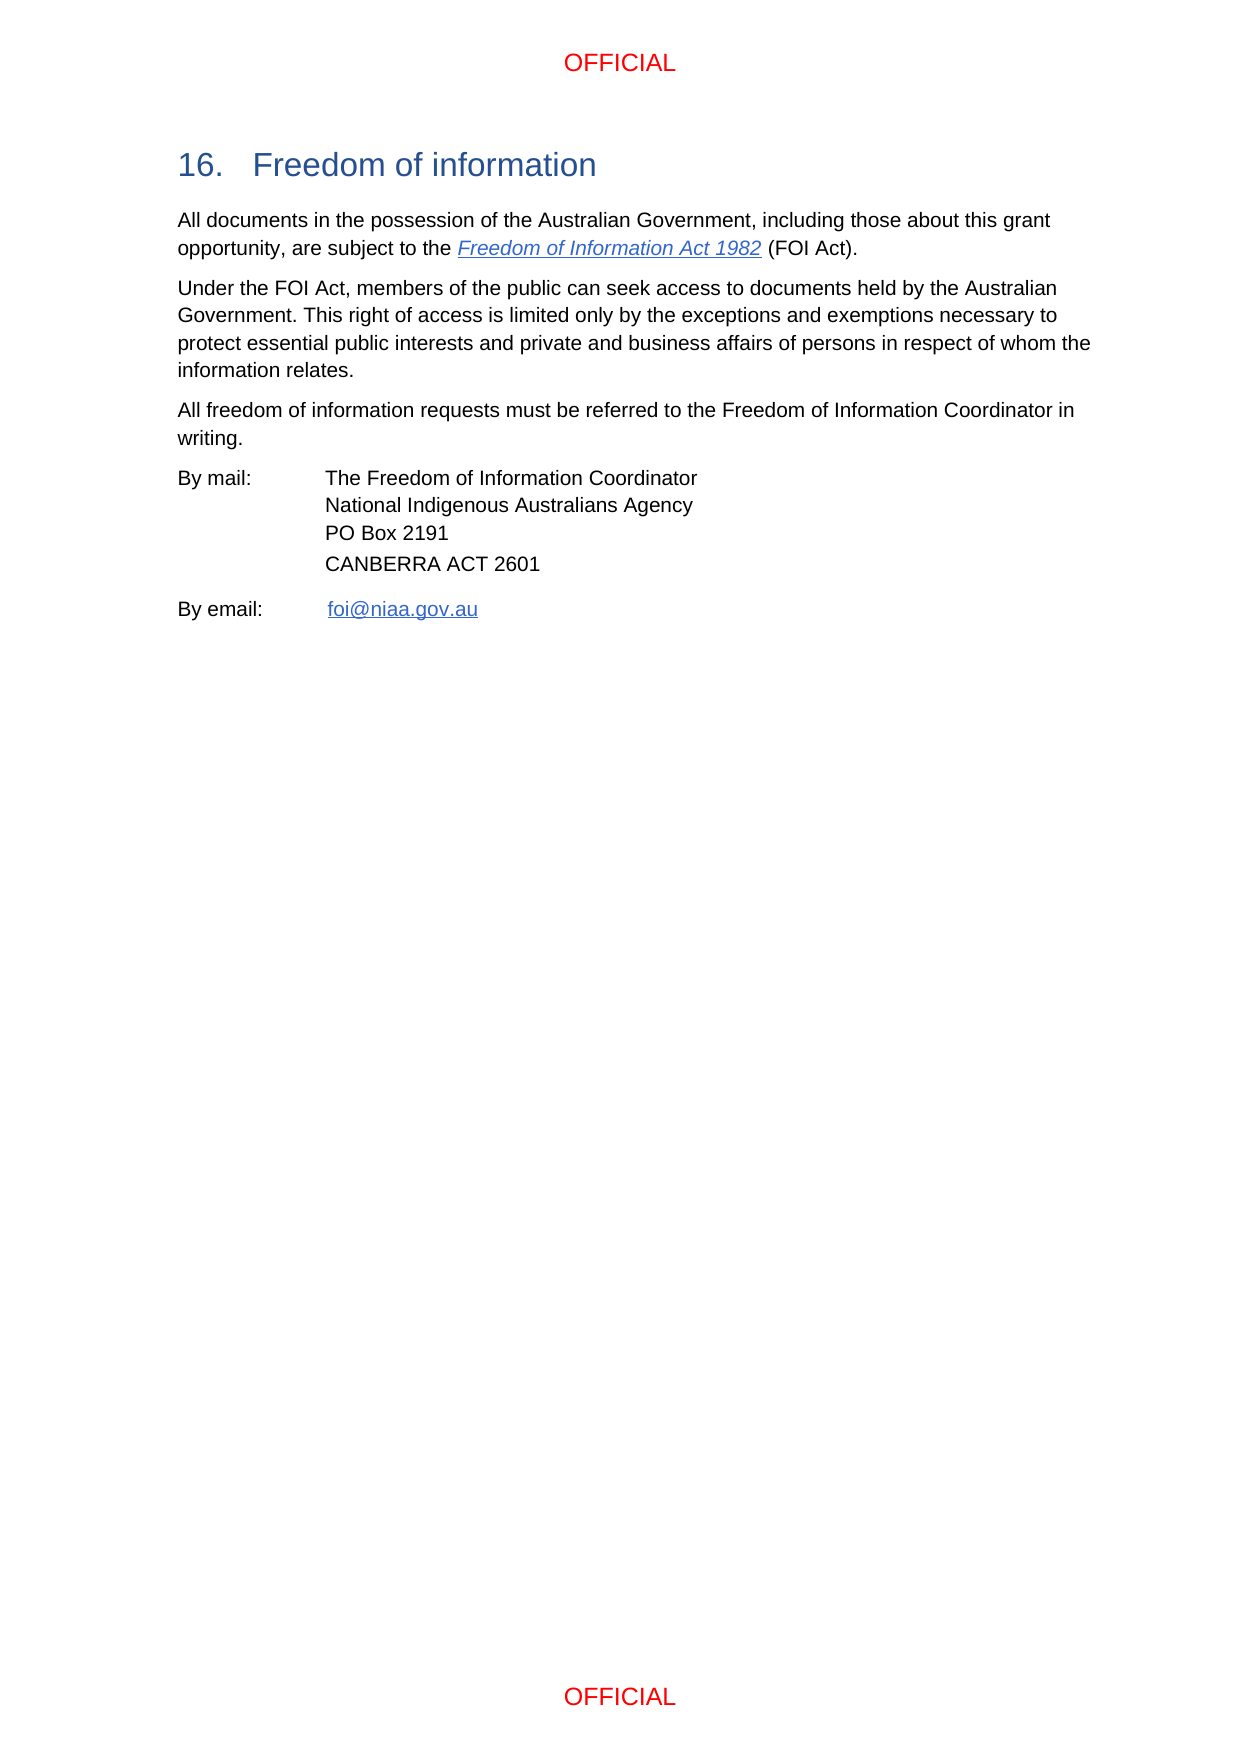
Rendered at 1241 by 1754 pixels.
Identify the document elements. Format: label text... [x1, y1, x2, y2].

text All documents in the possession of the Australian Government, including those about this grant opportunity, are subject to the Freedom of Information Act 1982 (FOI Act). [177, 208, 1092, 259]
text All freedom of information requests must be referred to the Freedom of Information Coordinator in writing. [177, 398, 1092, 449]
text PO Box 2191 [325, 521, 1092, 544]
text Under the FOI Act, members of the public can seek access to documents held by the Australian Government. This right of access is limited only by the exceptions and exemptions necessary to protect essential public interests and private and business affairs of persons in respect of whom the information relates. [177, 276, 1092, 382]
text National Indigenous Australians Agency [325, 493, 1092, 517]
text CANBERRA ACT 2601 [325, 552, 1092, 576]
subtitle Freedom of information [177, 145, 1092, 183]
text By email: foi@niaa.gov.au [177, 596, 1092, 620]
text By mail: The Freedom of Information Coordinator [177, 466, 1092, 489]
